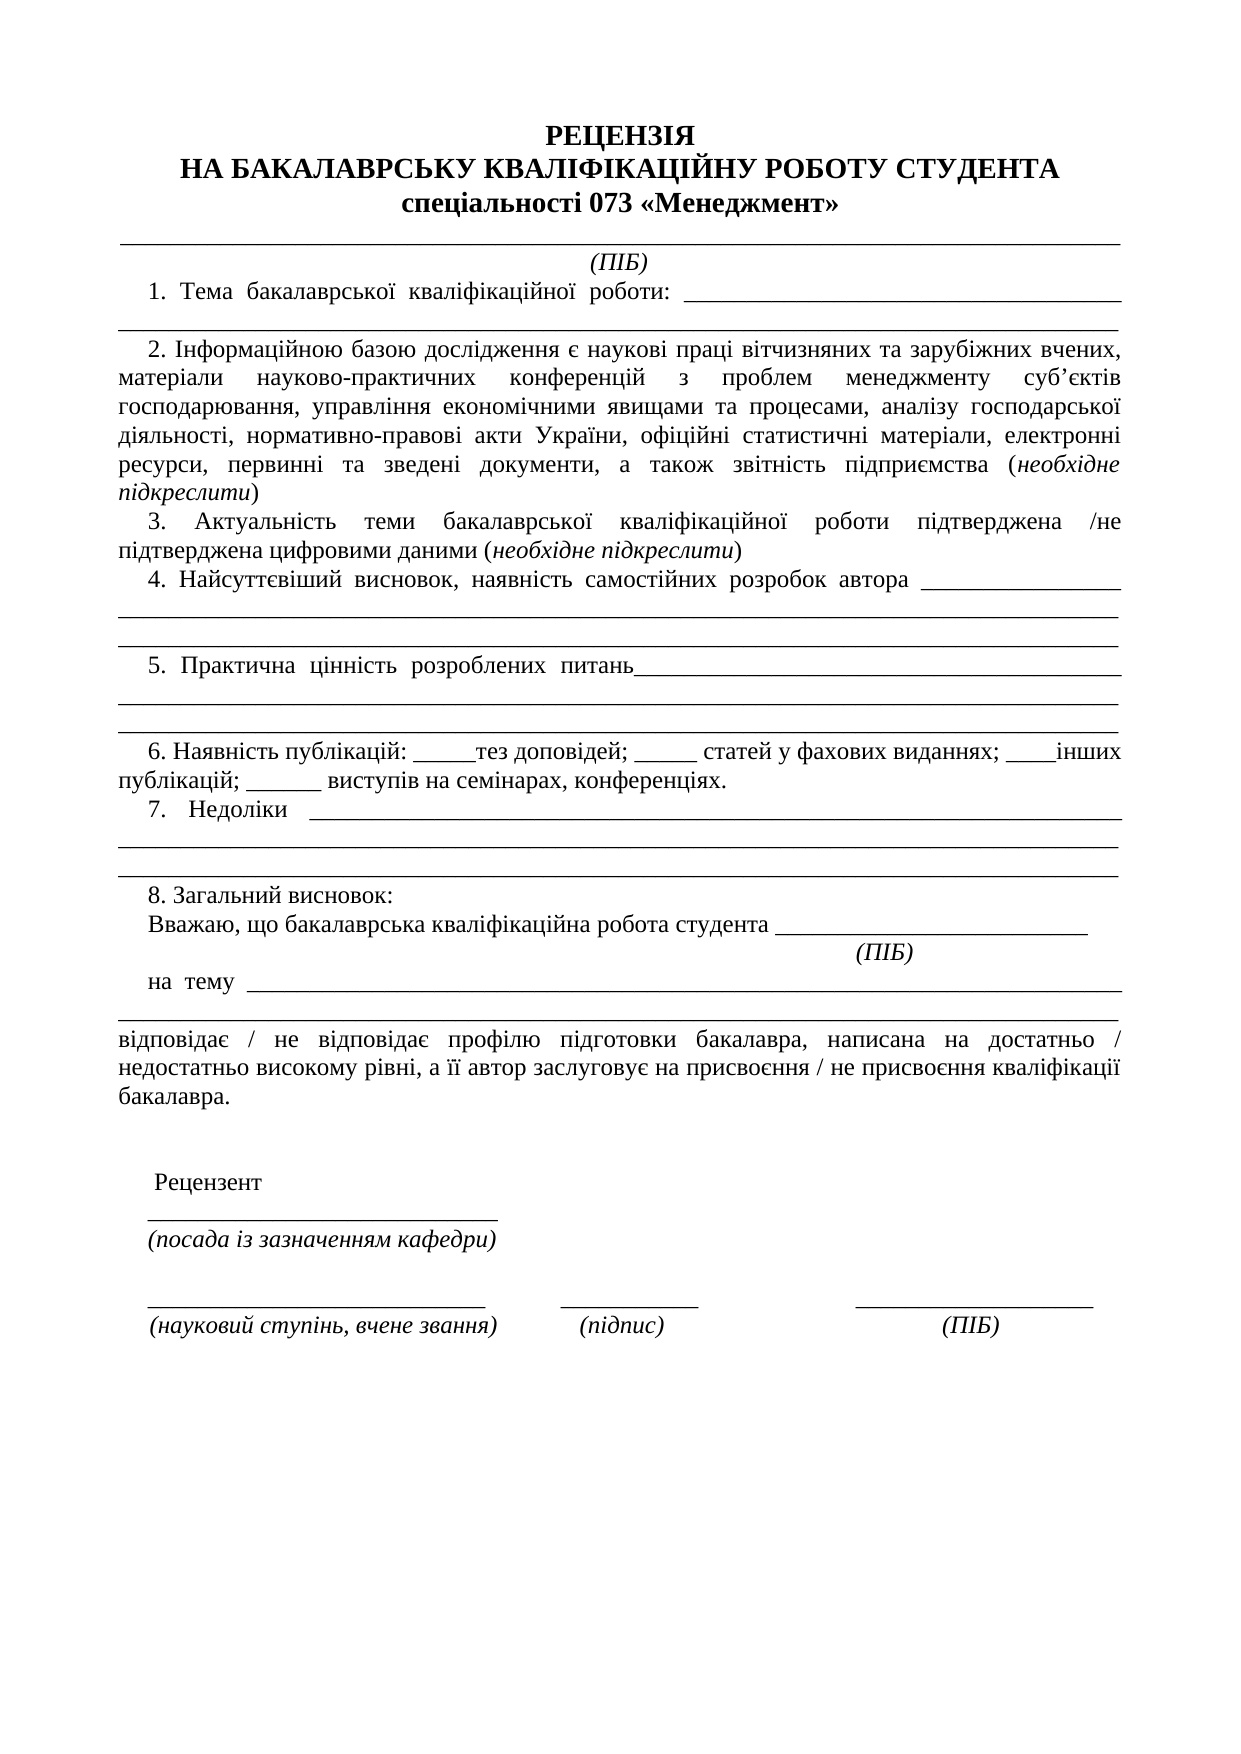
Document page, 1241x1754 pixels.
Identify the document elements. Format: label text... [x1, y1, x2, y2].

text 7. Недоліки _________________________________________________________________ ________________________________________________________________________________ ________________________________________________________________________________ [118, 794, 1122, 880]
text спеціальності 073 «Менеджмент» [118, 185, 1122, 219]
text 4. Найсуттєвіший висновок, наявність самостійних розробок автора ________________ ________________________________________________________________________________ ________________________________________________________________________________ [118, 564, 1122, 650]
text ____________________________ [118, 1196, 1122, 1224]
text Рецензент [118, 1167, 1122, 1196]
text 5. Практична цінність розроблених питань_______________________________________ ________________________________________________________________________________ ________________________________________________________________________________ [118, 650, 1122, 736]
text (посада із зазначенням кафедри) [118, 1224, 1122, 1253]
text 6. Наявність публікацій: _____тез доповідей; _____ статей у фахових виданнях; ____інших публікацій; ______ виступів на семінарах, конференціях. [118, 736, 1122, 794]
text 2. Інформаційною базою дослідження є наукові праці вітчизняних та зарубіжних вчених, матеріали науково-практичних конференцій з проблем менеджменту суб’єктів господарювання, управління економічними явищами та процесами, аналізу господарської діяльності, нормативно-правові акти України, офіційні статистичні матеріали, електронні ресурси, первинні та зведені документи, а також звітність підприємства (необхідне підкреслити) [118, 334, 1122, 506]
text ________________________________________________________________________________ (ПІБ) [118, 219, 1122, 276]
text РЕЦЕНЗІЯ [118, 118, 1122, 152]
text 3. Актуальність теми бакалаврської кваліфікаційної роботи підтверджена /не підтверджена цифровими даними (необхідне підкреслити) [118, 506, 1122, 564]
text Вважаю, що бакалаврська кваліфікаційна робота студента _________________________ [118, 909, 1122, 937]
text (науковий ступінь, вчене звання) (підпис) (ПІБ) [118, 1311, 1122, 1339]
text 8. Загальний висновок: [118, 880, 1122, 909]
text (ПІБ) [782, 937, 1122, 966]
text ___________________________ ___________ ___________________ [118, 1282, 1122, 1311]
text на тему ______________________________________________________________________ ________________________________________________________________________________відповідає / не відповідає профілю підготовки бакалавра, написана на достатньо / недостатньо високому рівні, а її автор заслуговує на присвоєння / не присвоєння кваліфікації бакалавра. [118, 966, 1122, 1110]
text 1. Тема бакалаврської кваліфікаційної роботи: ___________________________________ ________________________________________________________________________________ [118, 276, 1122, 334]
text НА БАКАЛАВРСЬКУ КВАЛІФІКАЦІЙНУ РОБОТУ СТУДЕНТА [118, 152, 1122, 185]
